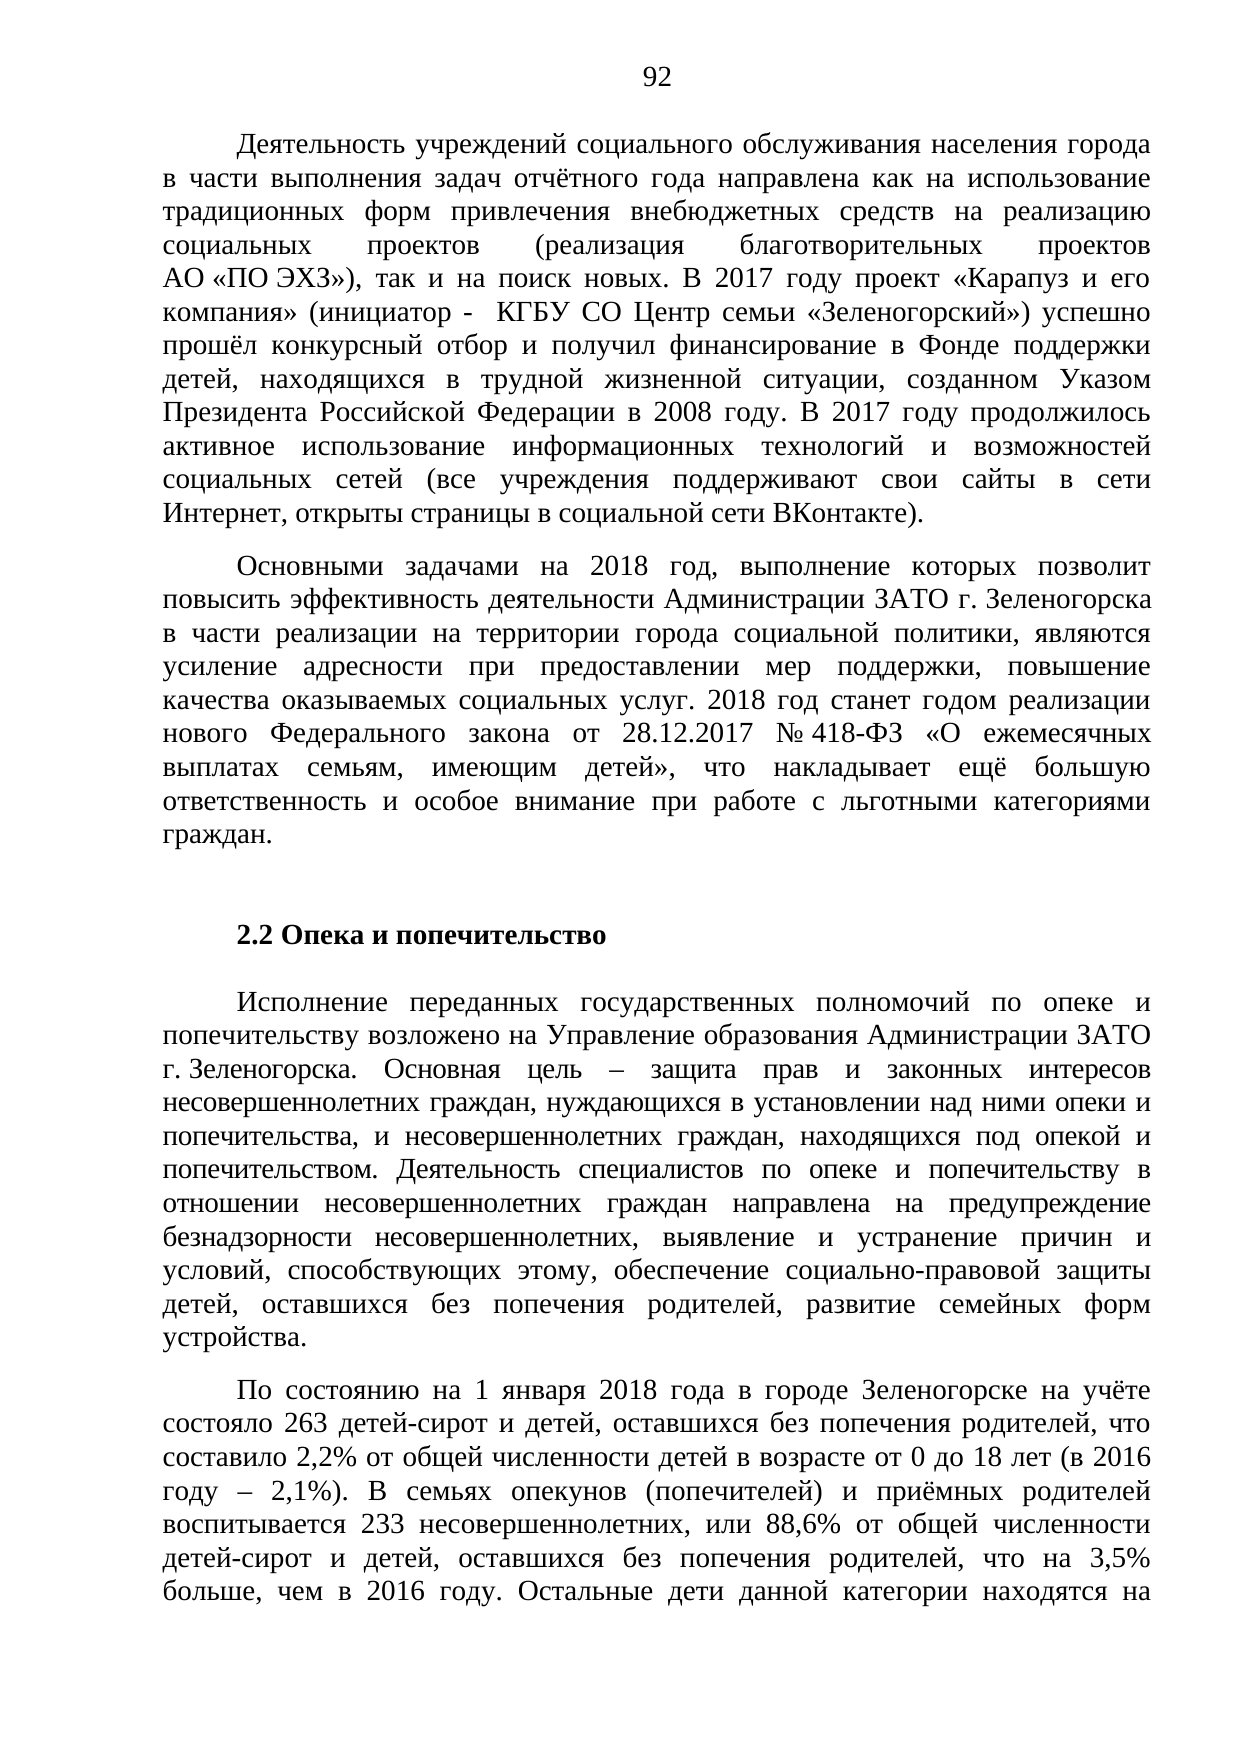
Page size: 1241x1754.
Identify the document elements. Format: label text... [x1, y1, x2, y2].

list Опека и попечительство [162, 917, 1152, 950]
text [162, 1372, 1152, 1607]
text Деятельность учреждений социального обслуживания населения города в части выполнения задач отчётного года направлена как на использование традиционных форм привлечения внебюджетных средств на реализацию социальных проектов (реализация благотворительных проектов АО «ПО ЭХЗ»), так и на поиск новых. В 2017 году проект «Карапуз и его компания» (инициатор - КГБУ СО Центр семьи «Зеленогорский») успешно прошёл конкурсный отбор и получил финансирование в Фонде поддержки детей, находящихся в трудной жизненной ситуации, созданном Указом Президента Российской Федерации в 2008 году. В 2017 году продолжилось активное использование информационных технологий и возможностей социальных сетей (все учреждения поддерживают свои сайты в сети Интернет, открыты страницы в социальной сети ВКонтакте). [162, 126, 1152, 529]
text Исполнение переданных государственных полномочий по опеке и попечительству возложено на Управление образования Администрации ЗАТО г. Зеленогорска. Основная цель – защита прав и законных интересов несовершеннолетних граждан, нуждающихся в установлении над ними опеки и попечительства, и несовершеннолетних граждан, находящихся под опекой и попечительством. Деятельность специалистов по опеке и попечительству в отношении несовершеннолетних граждан направлена на предупреждение безнадзорности несовершеннолетних, выявление и устранение причин и условий, способствующих этому, обеспечение социально-правовой защиты детей, оставшихся без попечения родителей, развитие семейных форм устройства. [162, 984, 1152, 1353]
text Основными задачами на 2018 год, выполнение которых позволит повысить эффективность деятельности Администрации ЗАТО г. Зеленогорска в части реализации на территории города социальной политики, являются усиление адресности при предоставлении мер поддержки, повышение качества оказываемых социальных услуг. 2018 год станет годом реализации нового Федерального закона от 28.12.2017 № 418-ФЗ «О ежемесячных выплатах семьям, имеющим детей», что накладывает ещё большую ответственность и особое внимание при работе с льготными категориями граждан. [162, 548, 1152, 850]
